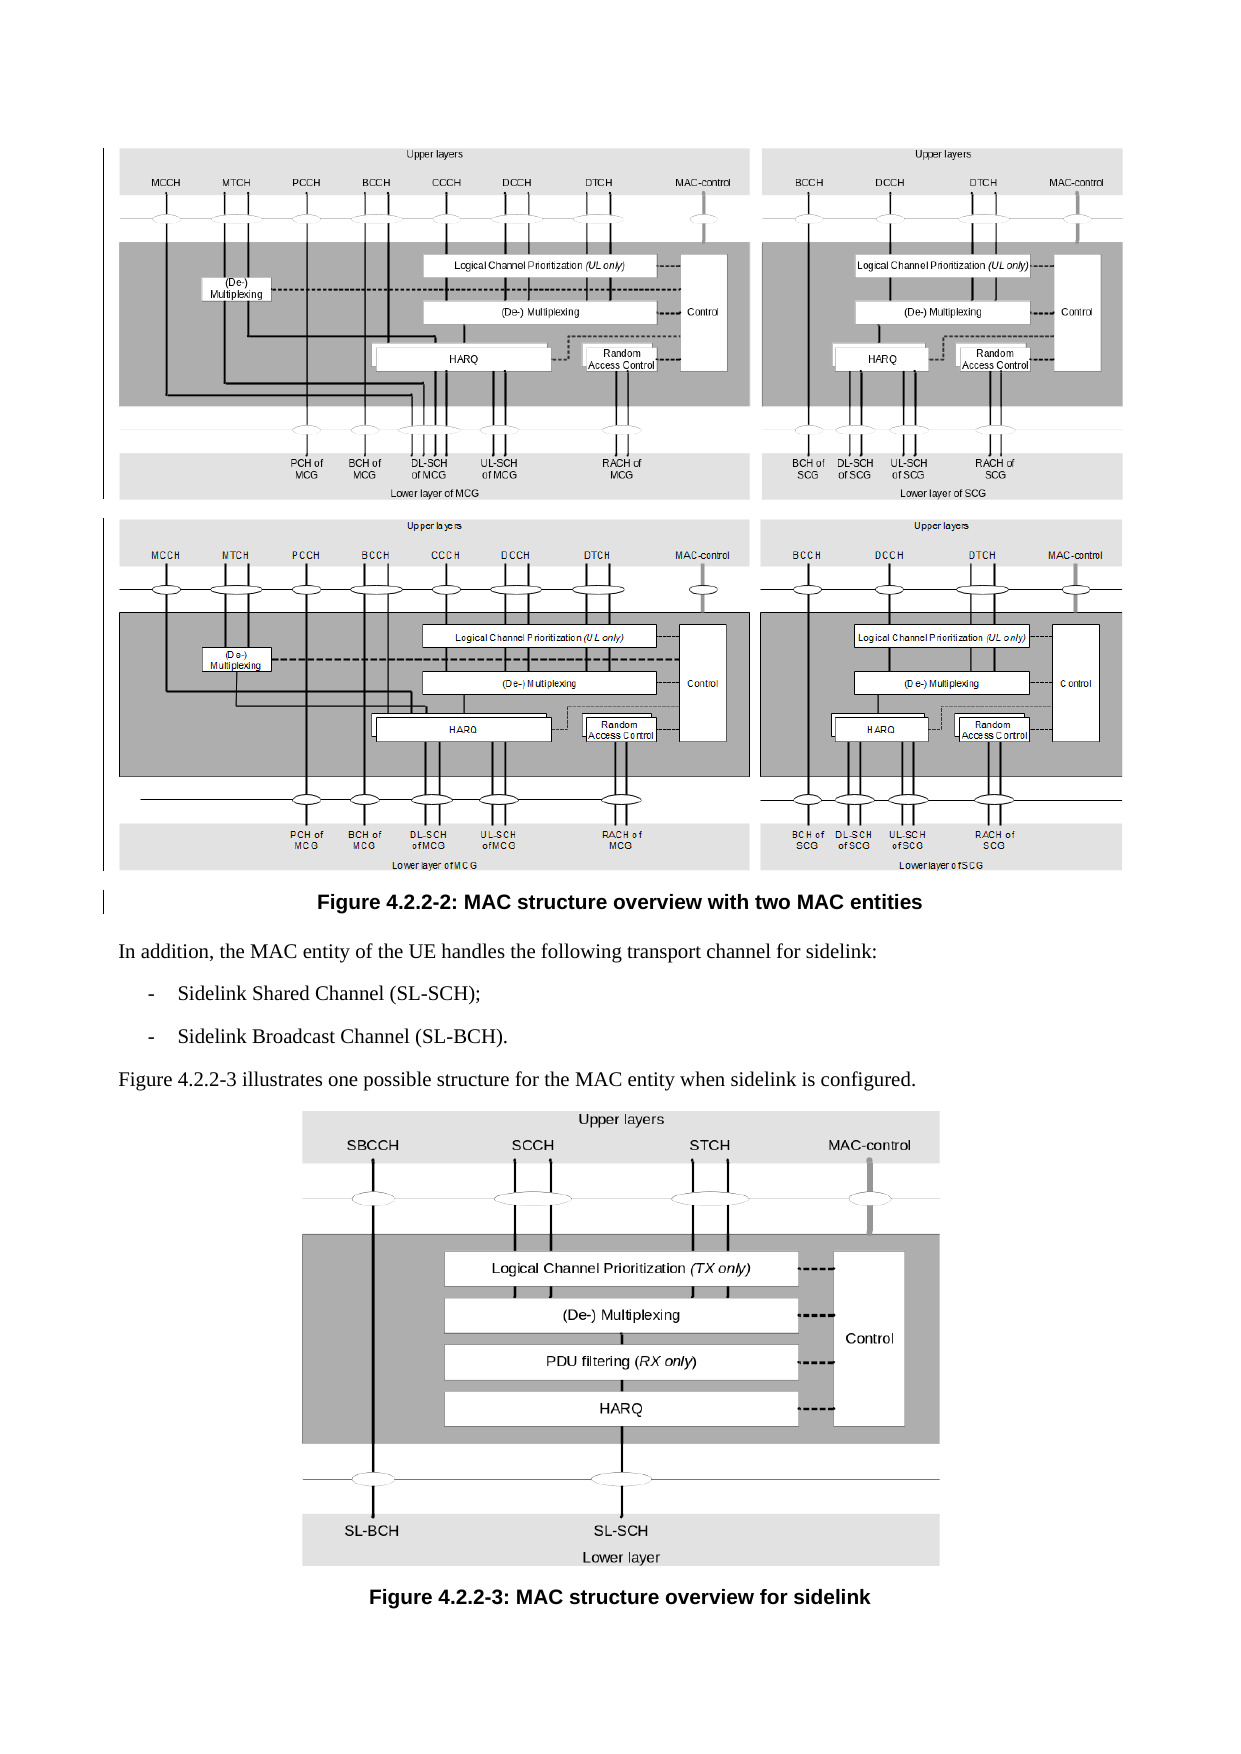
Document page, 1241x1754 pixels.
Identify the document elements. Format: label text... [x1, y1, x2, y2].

text Figure 4.2.2-2: MAC structure overview with two MAC entities [118, 889, 1122, 913]
text - Sidelink Shared Channel (SL-SCH); [148, 981, 1122, 1005]
text - Sidelink Broadcast Channel (SL-BCH). [148, 1024, 1122, 1048]
picture [118, 518, 1123, 871]
text Figure 4.2.2-3: MAC structure overview for sidelink [118, 1585, 1122, 1609]
text Figure 4.2.2-3 illustrates one possible structure for the MAC entity when sidelink is configured. [118, 1067, 1122, 1091]
text In addition, the MAC entity of the UE handles the following transport channel for sidelink: [118, 938, 1122, 963]
